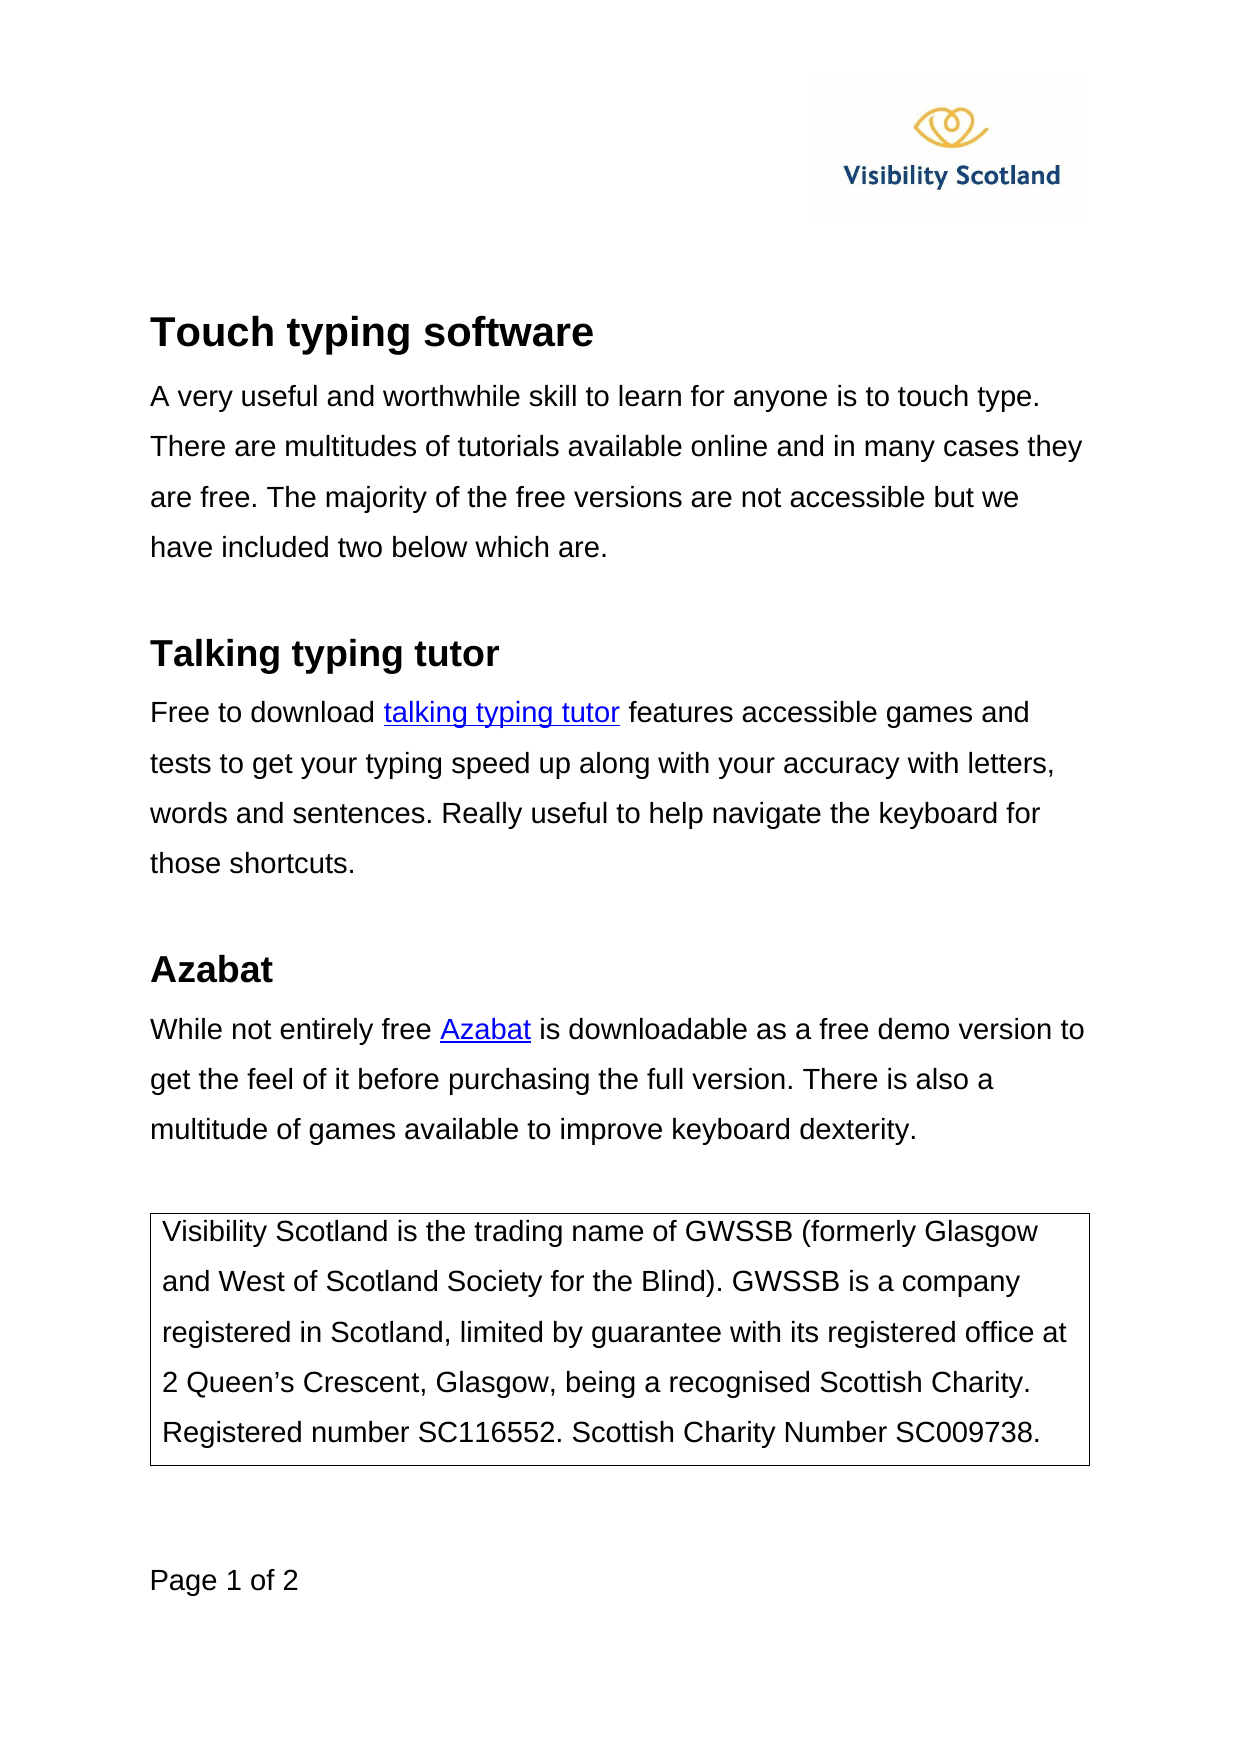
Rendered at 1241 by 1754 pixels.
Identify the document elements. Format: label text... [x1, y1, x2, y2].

subtitle Talking typing tutor [150, 631, 1090, 674]
subtitle Touch typing software [150, 307, 1090, 355]
text While not entirely free Azabat is downloadable as a free demo version to get the feel of it before purchasing the full version. There is also a multitude of games available to improve keyboard dexterity. [150, 1012, 1090, 1146]
table_header Visibility Scotland is the trading name of GWSSB (formerly Glasgow and West of Scotland Society for the Blind). GWSSB is a company registered in Scotland, limited by guarantee with its registered office at 2 Queen’s Crescent, Glasgow, being a recognised Scottish Charity. Registered number SC116552. Scottish Charity Number SC009738. [151, 1214, 1089, 1465]
text Free to download talking typing tutor features accessible games and tests to get your typing speed up along with your accuracy with letters, words and sentences. Really useful to help navigate the keyboard for those shortcuts. [150, 695, 1090, 880]
subtitle Azabat [150, 947, 1090, 990]
text A very useful and worthwhile skill to learn for anyone is to touch type. There are multitudes of tutorials available online and in many cases they are free. The majority of the free versions are not accessible but we have included two below which are. [150, 379, 1090, 564]
